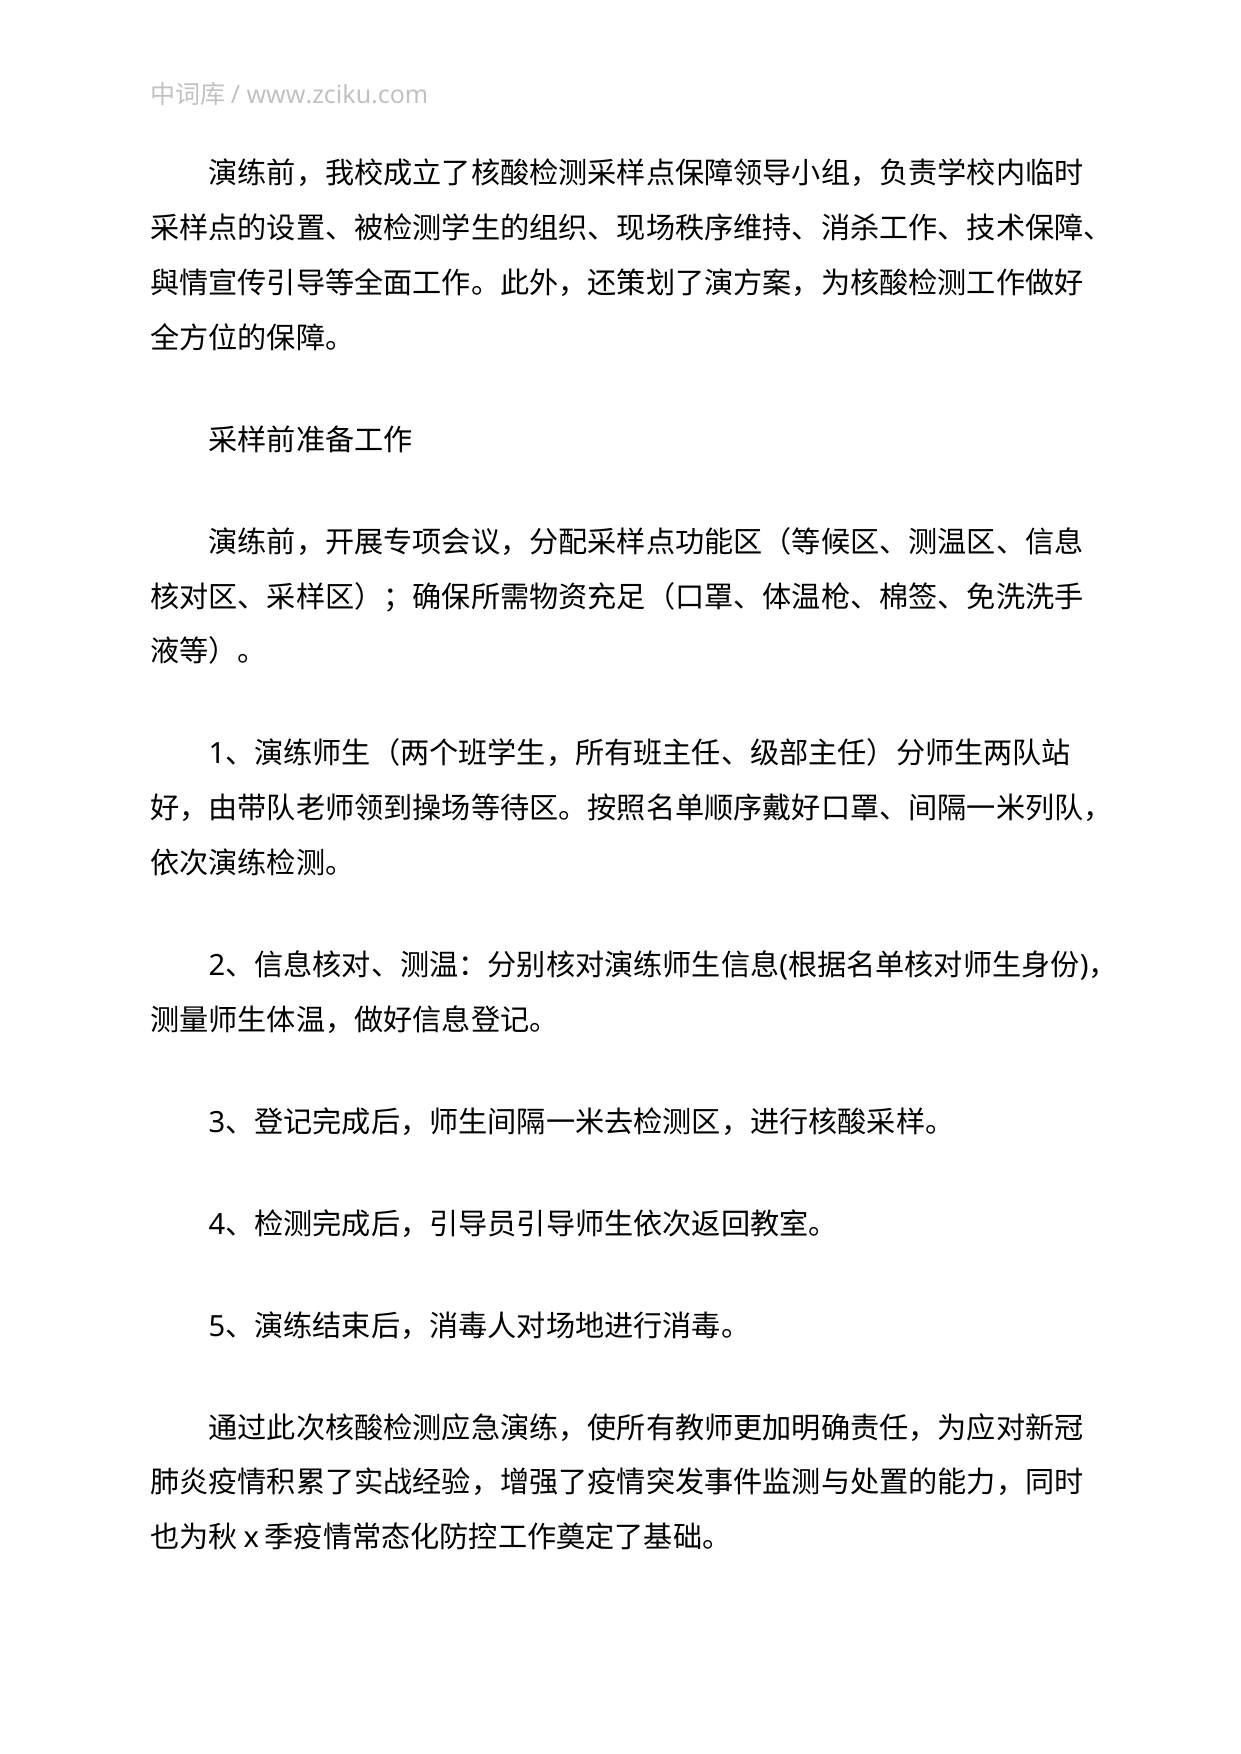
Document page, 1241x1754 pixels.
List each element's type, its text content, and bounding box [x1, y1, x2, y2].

text 3、登记完成后，师生间隔一米去检测区，进行核酸采样。 [150, 1098, 1090, 1141]
text 2、信息核对、测温：分别核对演练师生信息(根据名单核对师生身份)，测量师生体温，做好信息登记。 [150, 941, 1090, 1039]
text 4、检测完成后，引导员引导师生依次返回教室。 [150, 1200, 1090, 1243]
text 1、演练师生（两个班学生，所有班主任、级部主任）分师生两队站好，由带队老师领到操场等待区。按照名单顺序戴好口罩、间隔一米列队，依次演练检测。 [150, 730, 1090, 882]
text 5、演练结束后，消毒人对场地进行消毒。 [150, 1302, 1090, 1344]
text 演练前，开展专项会议，分配采样点功能区（等候区、测温区、信息核对区、采样区）；确保所需物资充足（口罩、体温枪、棉签、免洗洗手液等）。 [150, 518, 1090, 670]
text 演练前，我校成立了核酸检测采样点保障领导小组，负责学校内临时采样点的设置、被检测学生的组织、现场秩序维持、消杀工作、技术保障、與情宣传引导等全面工作。此外，还策划了演方案，为核酸检测工作做好全方位的保障。 [150, 150, 1090, 357]
text 采样前准备工作 [150, 416, 1090, 459]
text 通过此次核酸检测应急演练，使所有教师更加明确责任，为应对新冠肺炎疫情积累了实战经验，增强了疫情突发事件监测与处置的能力，同时也为秋x季疫情常态化防控工作奠定了基础。 [150, 1404, 1090, 1556]
